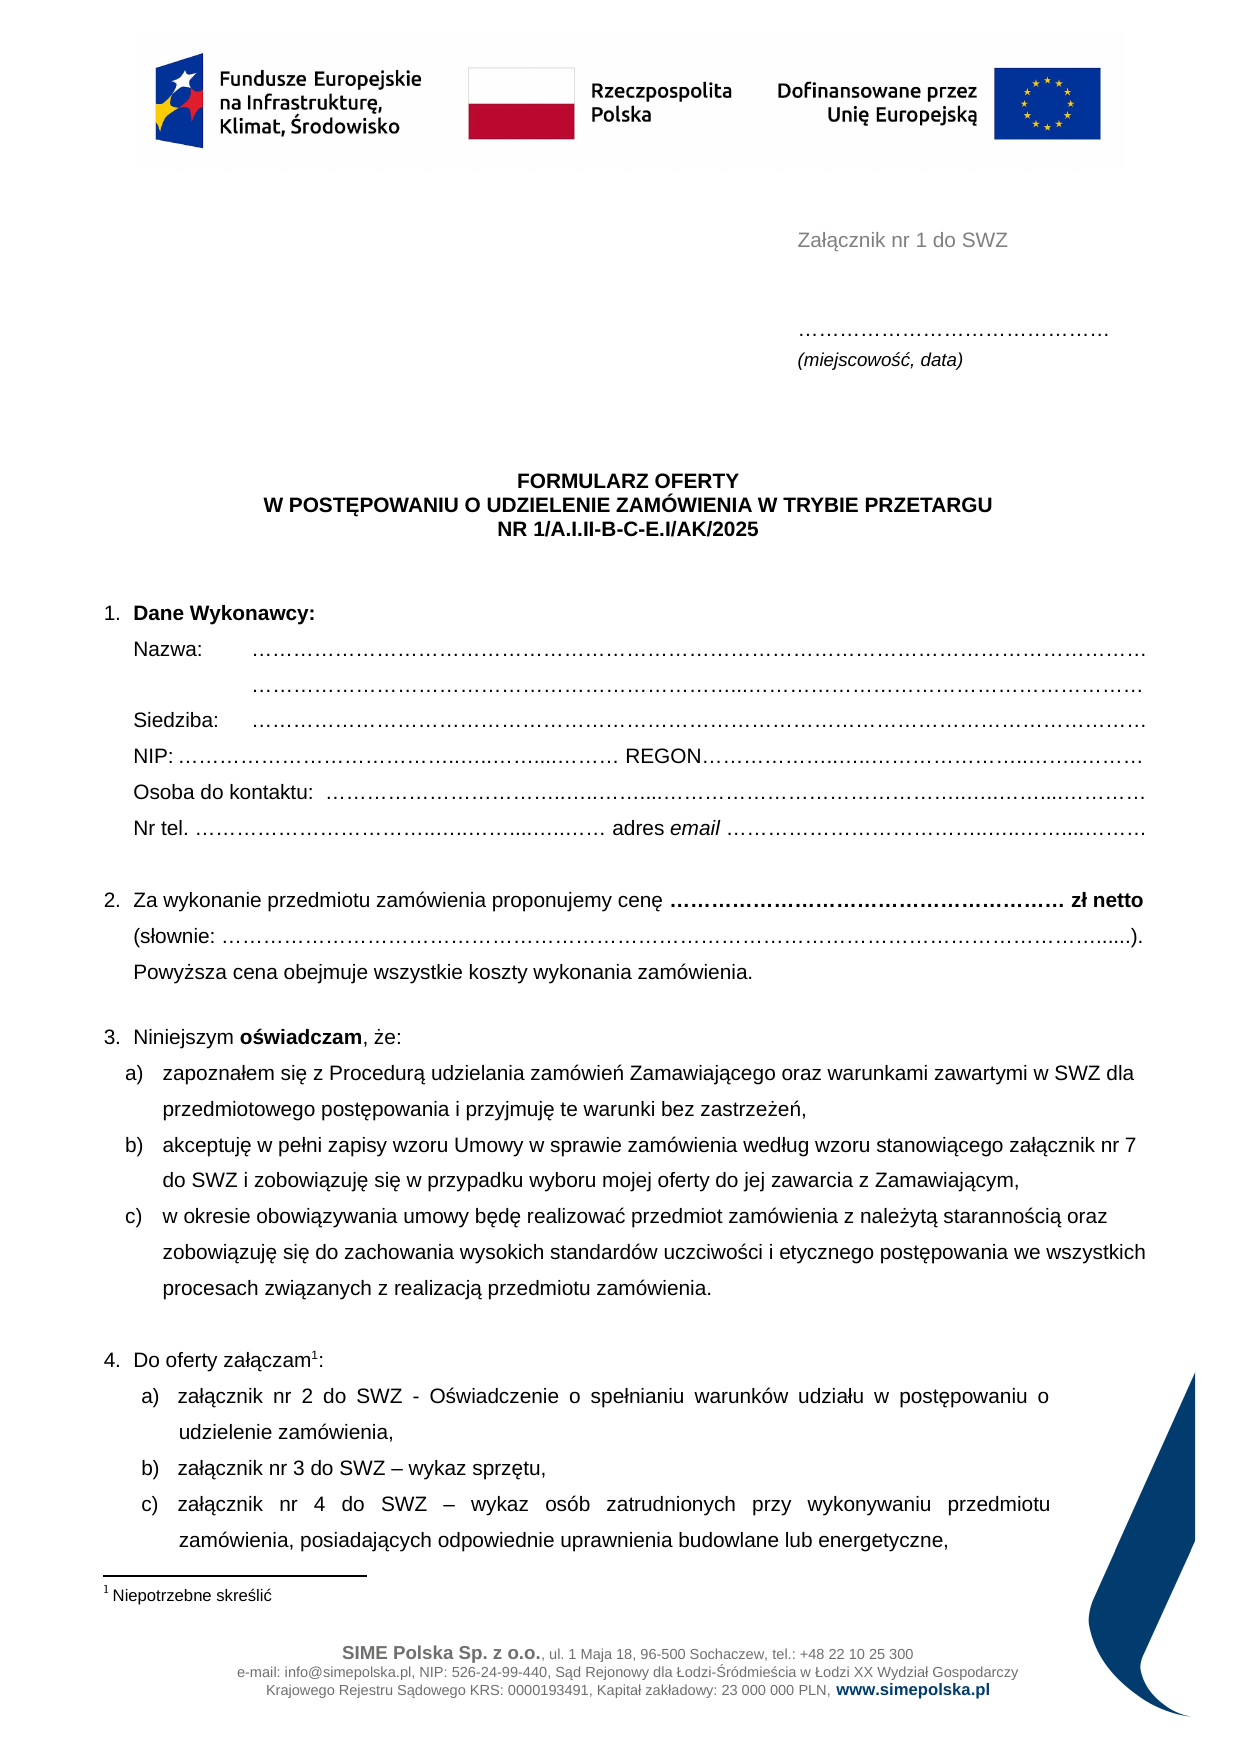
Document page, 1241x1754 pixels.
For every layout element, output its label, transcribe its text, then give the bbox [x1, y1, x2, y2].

list załącznik nr 3 do SWZ – wykaz sprzętu, [141, 1456, 1152, 1480]
text Nr tel. ……………………………..…..……....…..…… adres email ………………………………..…..……....……… [133, 816, 1152, 840]
text Siedziba: ………………………………………………………………………………………………………………… [133, 708, 1152, 732]
text NR 1/A.I.II-B-C-E.I/AK/2025 [103, 517, 1152, 541]
text W POSTĘPOWANIU O UDZIELENIE ZAMÓWIENIA W TRYBIE PRZETARGU [103, 493, 1152, 517]
subtitle zapoznałem się z Procedurą udzielania zamówień Zamawiającego oraz warunkami zawartymi w SWZ dla przedmiotowego postępowania i przyjmuję te warunki bez zastrzeżeń, [125, 1061, 1152, 1120]
picture [132, 29, 1124, 172]
subtitle Za wykonanie przedmiotu zamówienia proponujemy cenę ………………………………………………… zł netto (słownie: ………………………………………………………………………………………………………………......). [103, 888, 1152, 948]
list załącznik nr 4 do SWZ – wykaz osób zatrudnionych przy wykonywaniu przedmiotu zamówienia, posiadających odpowiednie uprawnienia budowlane lub energetyczne, [141, 1492, 1152, 1552]
text (miejscowość, data) [797, 343, 1152, 373]
text Osoba do kontaktu: ……………………………..…..……....……………………………………..…..……....………… [133, 780, 1152, 804]
text ……………………………………………………………...………………………………………………… [251, 672, 1152, 696]
picture [1070, 1347, 1196, 1754]
text Załącznik nr 1 do SWZ [797, 228, 1152, 252]
subtitle Niniejszym oświadczam, że: [103, 1024, 1152, 1048]
text FORMULARZ OFERTY [103, 469, 1152, 493]
list załącznik nr 2 do SWZ - Oświadczenie o spełnianiu warunków udziału w postępowaniu o udzielenie zamówienia, [141, 1384, 1152, 1444]
subtitle Do oferty załączam: [103, 1348, 1152, 1372]
text Powyższa cena obejmuje wszystkie koszty wykonania zamówienia. [133, 960, 1152, 984]
text NIP: …………………………………..…..……....……… REGON………………..…..…………………..……..……… [133, 744, 1152, 768]
text Nazwa: ………………………………………………………………………………………………………………… [133, 636, 1152, 660]
subtitle akceptuję w pełni zapisy wzoru Umowy w sprawie zamówienia według wzoru stanowiącego załącznik nr 7 do SWZ i zobowiązuję się w przypadku wyboru mojej oferty do jej zawarcia z Zamawiającym, [125, 1132, 1152, 1192]
subtitle w okresie obowiązywania umowy będę realizować przedmiot zamówienia z należytą starannością oraz zobowiązuję się do zachowania wysokich standardów uczciwości i etycznego postępowania we wszystkich procesach związanych z realizacją przedmiotu zamówienia. [125, 1204, 1152, 1300]
text ……………………………………… [797, 312, 1152, 343]
subtitle Dane Wykonawcy: [103, 601, 1152, 624]
